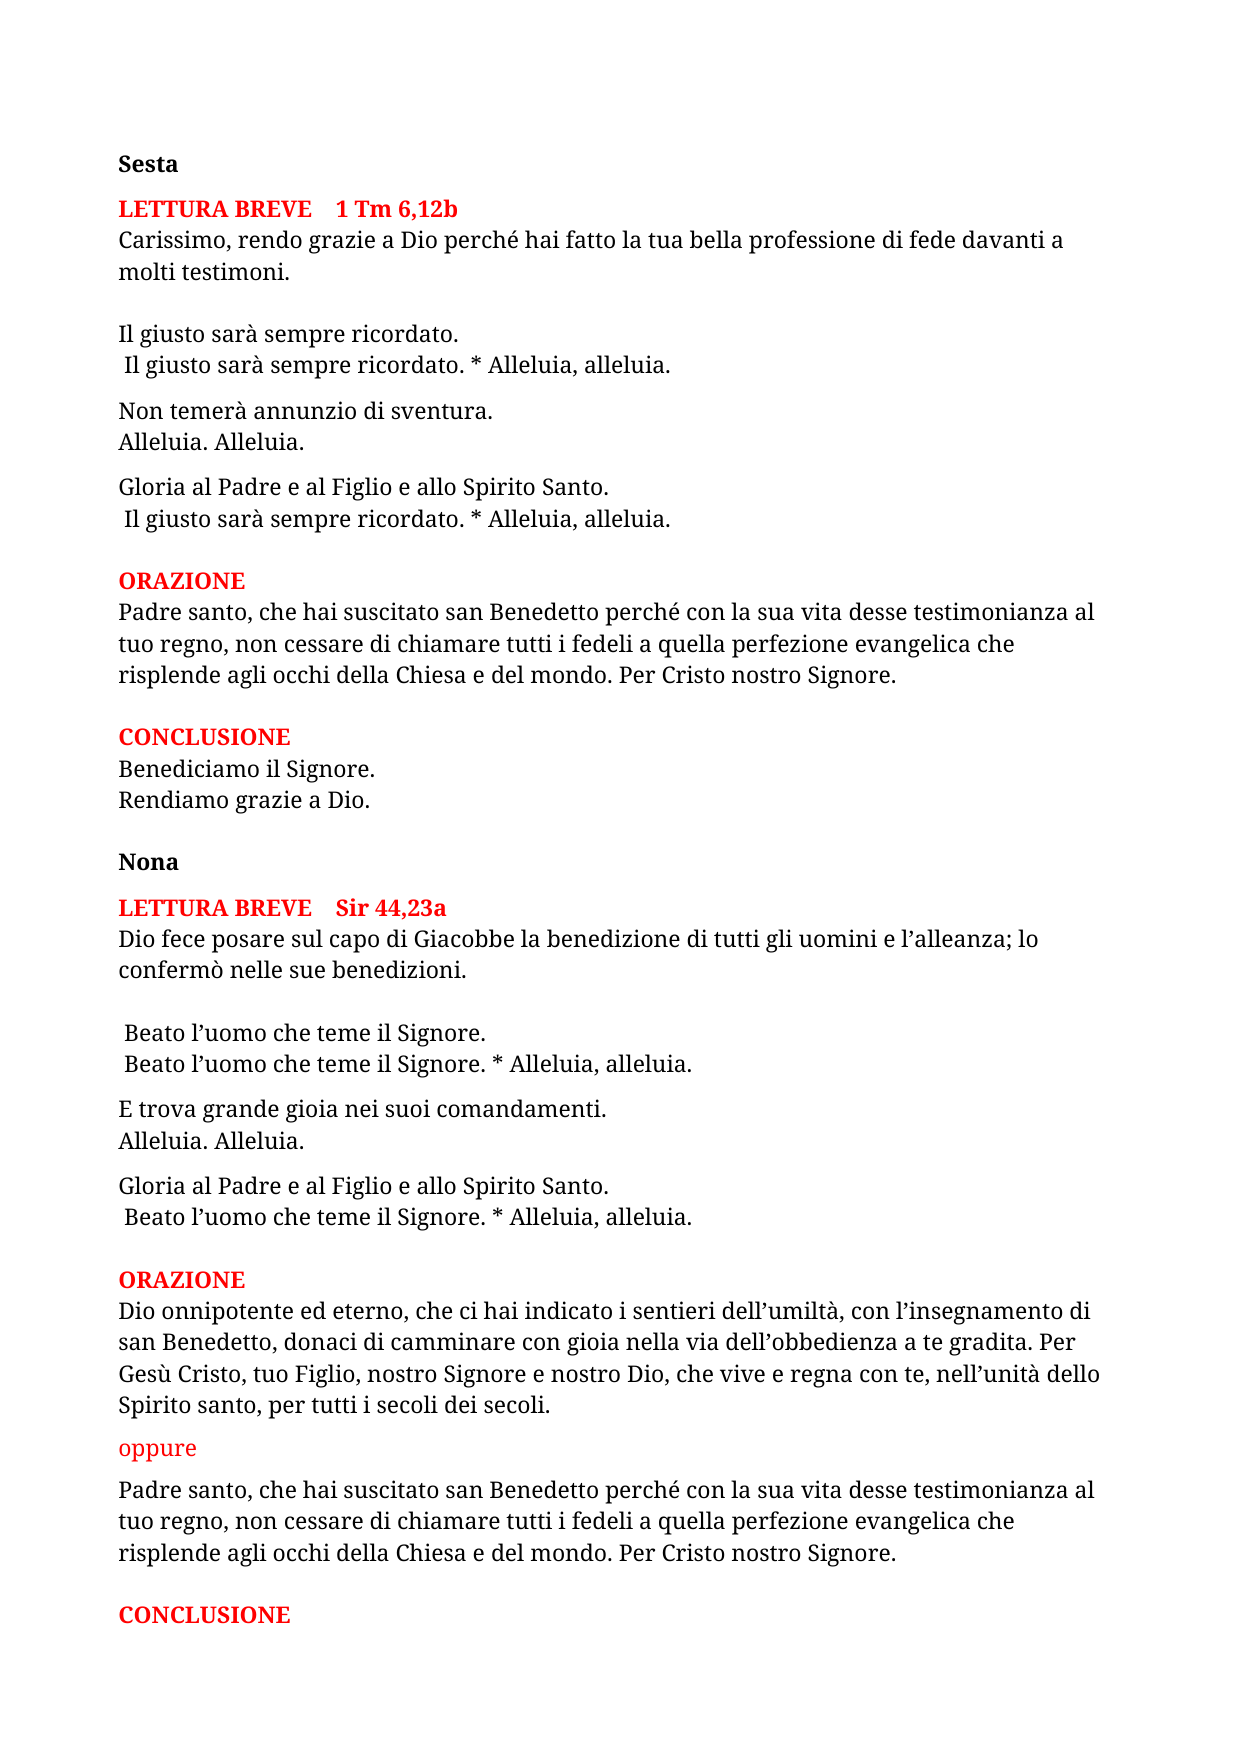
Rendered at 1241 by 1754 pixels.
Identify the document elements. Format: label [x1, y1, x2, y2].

text [118, 148, 1122, 1630]
